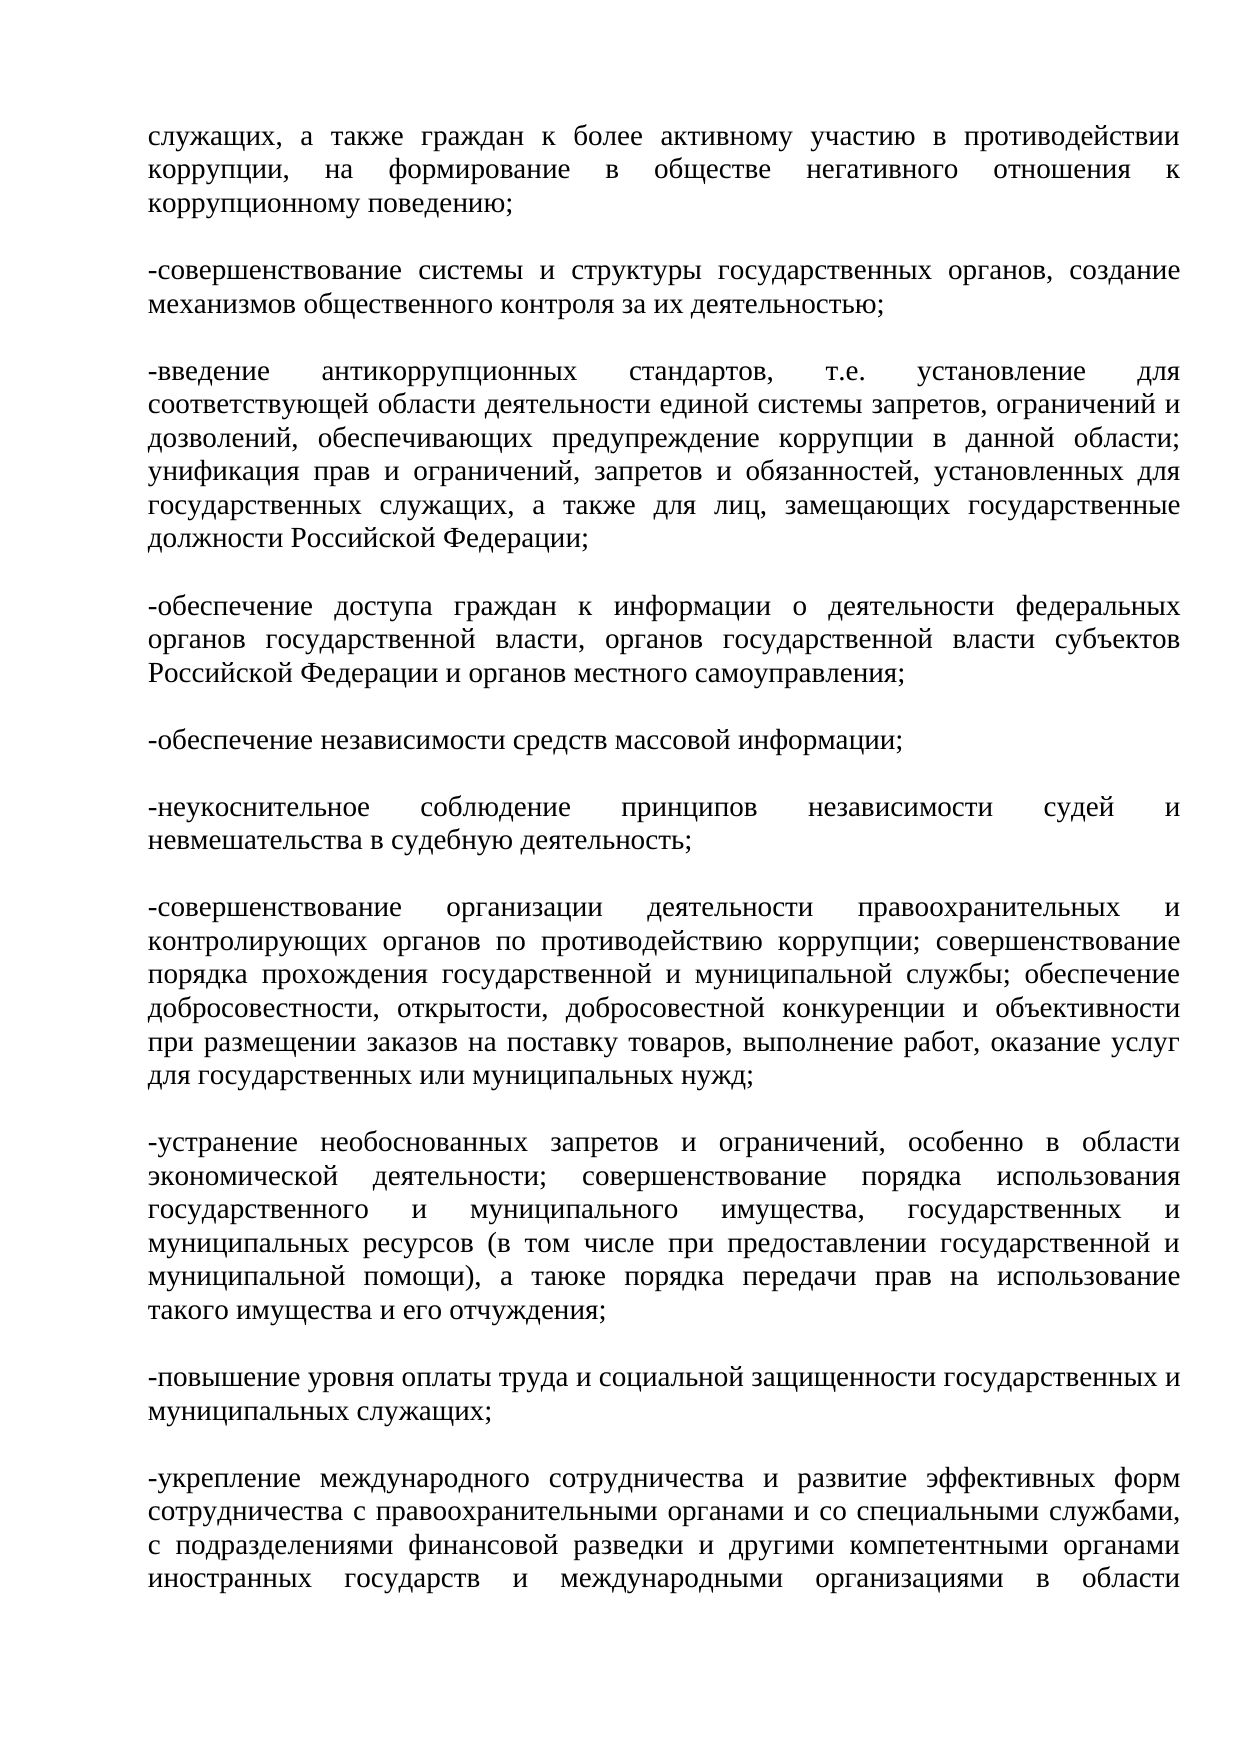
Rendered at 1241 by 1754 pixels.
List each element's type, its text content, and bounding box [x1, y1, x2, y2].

text -устранение необоснованных запретов и ограничений, особенно в области экономической деятельности; совершенствование порядка использования государственного и муниципального имущества, государственных и муниципальных ресурсов (в том числе при предоставлении государственной и муниципальной помощи), а таюке порядка передачи прав на использование такого имущества и его отчуждения; [148, 1124, 1181, 1326]
text -повышение уровня оплаты труда и социальной защищенности государственных и муниципальных служащих; [148, 1359, 1181, 1426]
text -обеспечение независимости средств массовой информации; [148, 722, 1181, 755]
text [148, 1460, 1181, 1594]
text -обеспечение доступа граждан к информации о деятельности федеральных органов государственной власти, органов государственной власти субъектов Российской Федерации и органов местного самоуправления; [148, 588, 1181, 688]
text -неукоснительное соблюдение принципов независимости судей и невмешательства в судебную деятельность; [148, 789, 1181, 856]
text -совершенствование системы и структуры государственных органов, создание механизмов общественного контроля за их деятельностью; [148, 252, 1181, 319]
text -совершенствование организации деятельности правоохранительных и контролирующих органов по противодействию коррупции; совершенствование порядка прохождения государственной и муниципальной службы; обеспечение добросовестности, открытости, добросовестной конкуренции и объективности при размещении заказов на поставку товаров, выполнение работ, оказание услуг для государственных или муниципальных нужд; [148, 889, 1181, 1091]
text -введение антикоррупционных стандартов, т.е. установление для соответствующей области деятельности единой системы запретов, ограничений и дозволений, обеспечивающих предупреждение коррупции в данной области; унификация прав и ограничений, запретов и обязанностей, установленных для государственных служащих, а также для лиц, замещающих государственные должности Российской Федерации; [148, 353, 1181, 554]
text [148, 118, 1181, 219]
